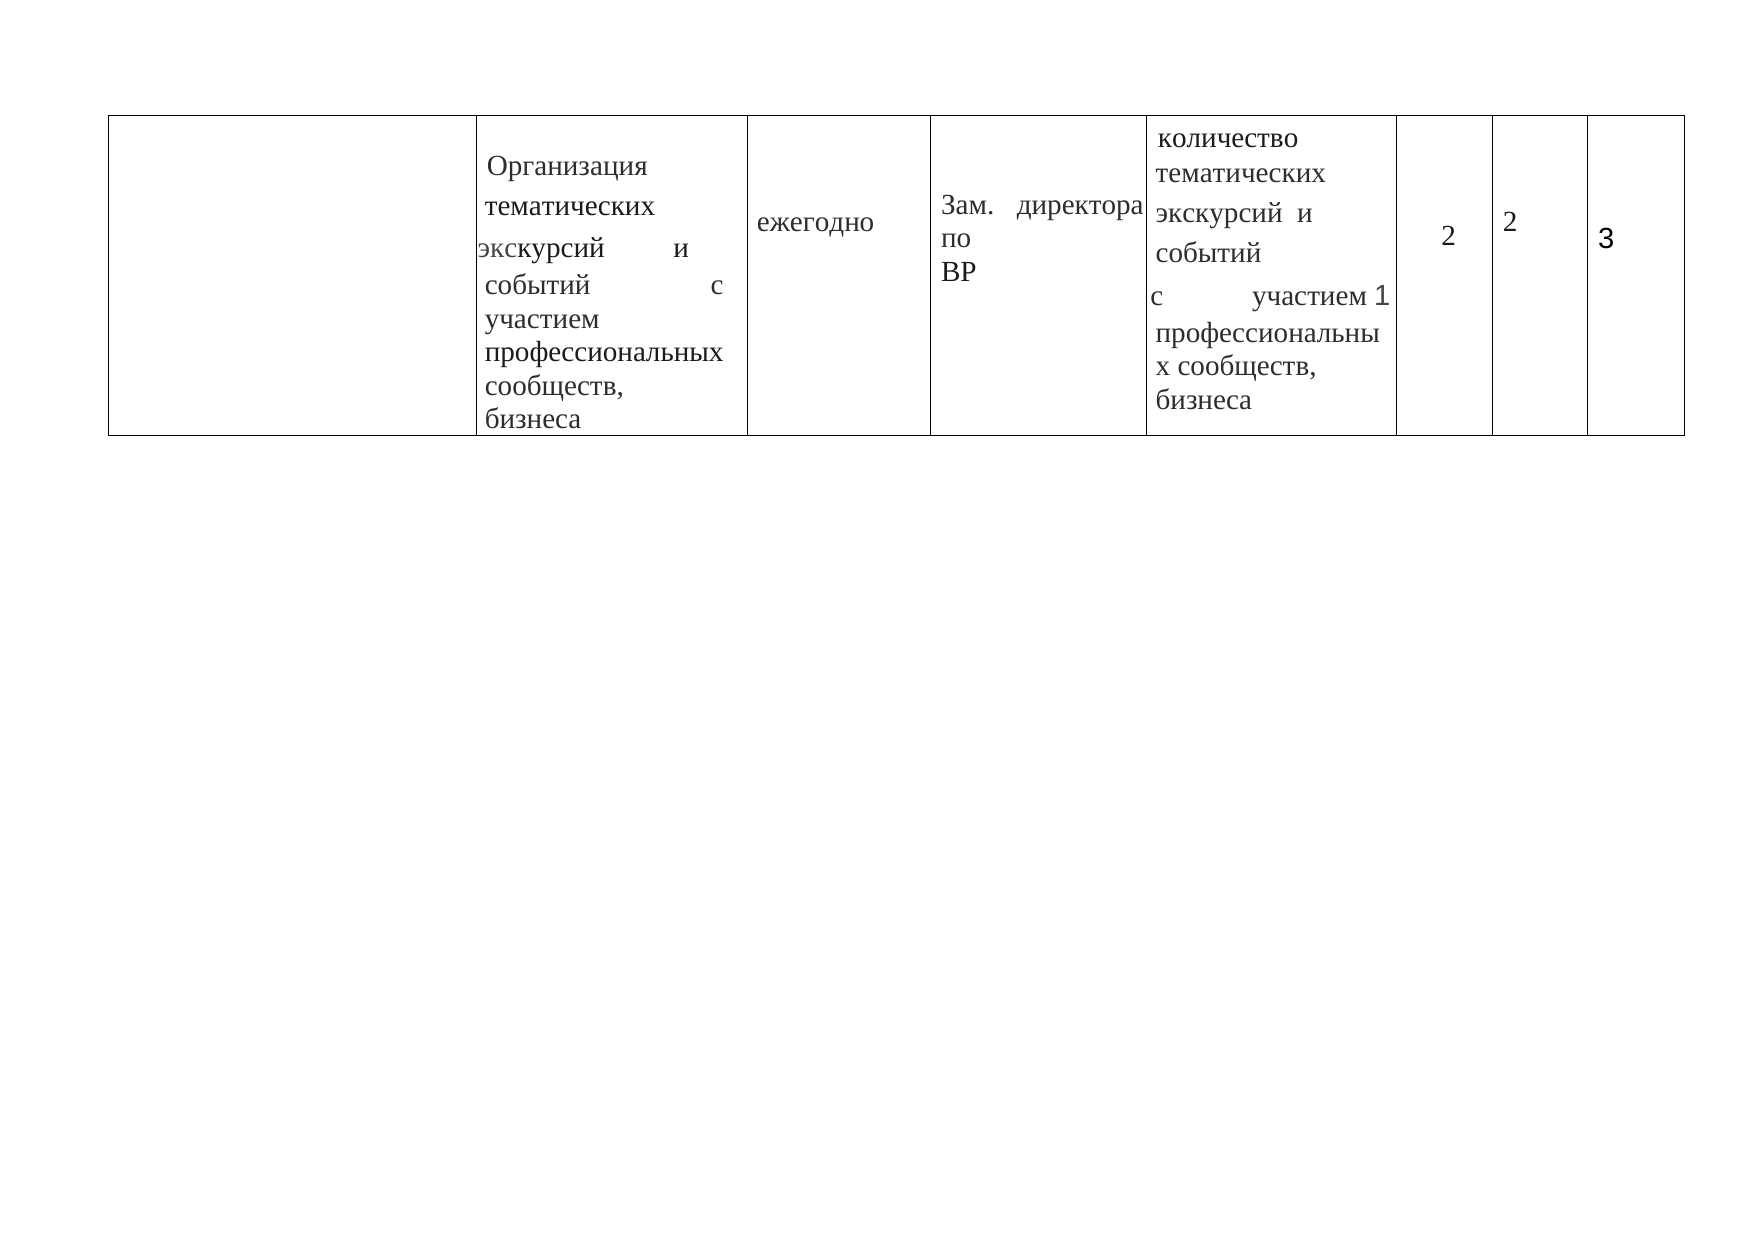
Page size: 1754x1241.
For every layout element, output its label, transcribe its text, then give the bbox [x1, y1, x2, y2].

table_cell 2 [1493, 116, 1587, 435]
table_cell Организация тематических экскурсий и событий с участием профессиональных сообществ, бизнеса [477, 116, 747, 435]
table_cell количество тематических экскурсий и событий с участием 1 профессиональных сообществ, бизнеса [1147, 116, 1396, 435]
table_cell Зам. директора по ВР [931, 116, 1146, 435]
table_header [109, 116, 476, 435]
table_cell ежегодно [748, 116, 930, 435]
table_cell 2 [1397, 116, 1492, 435]
table_cell 3 [1588, 116, 1684, 435]
